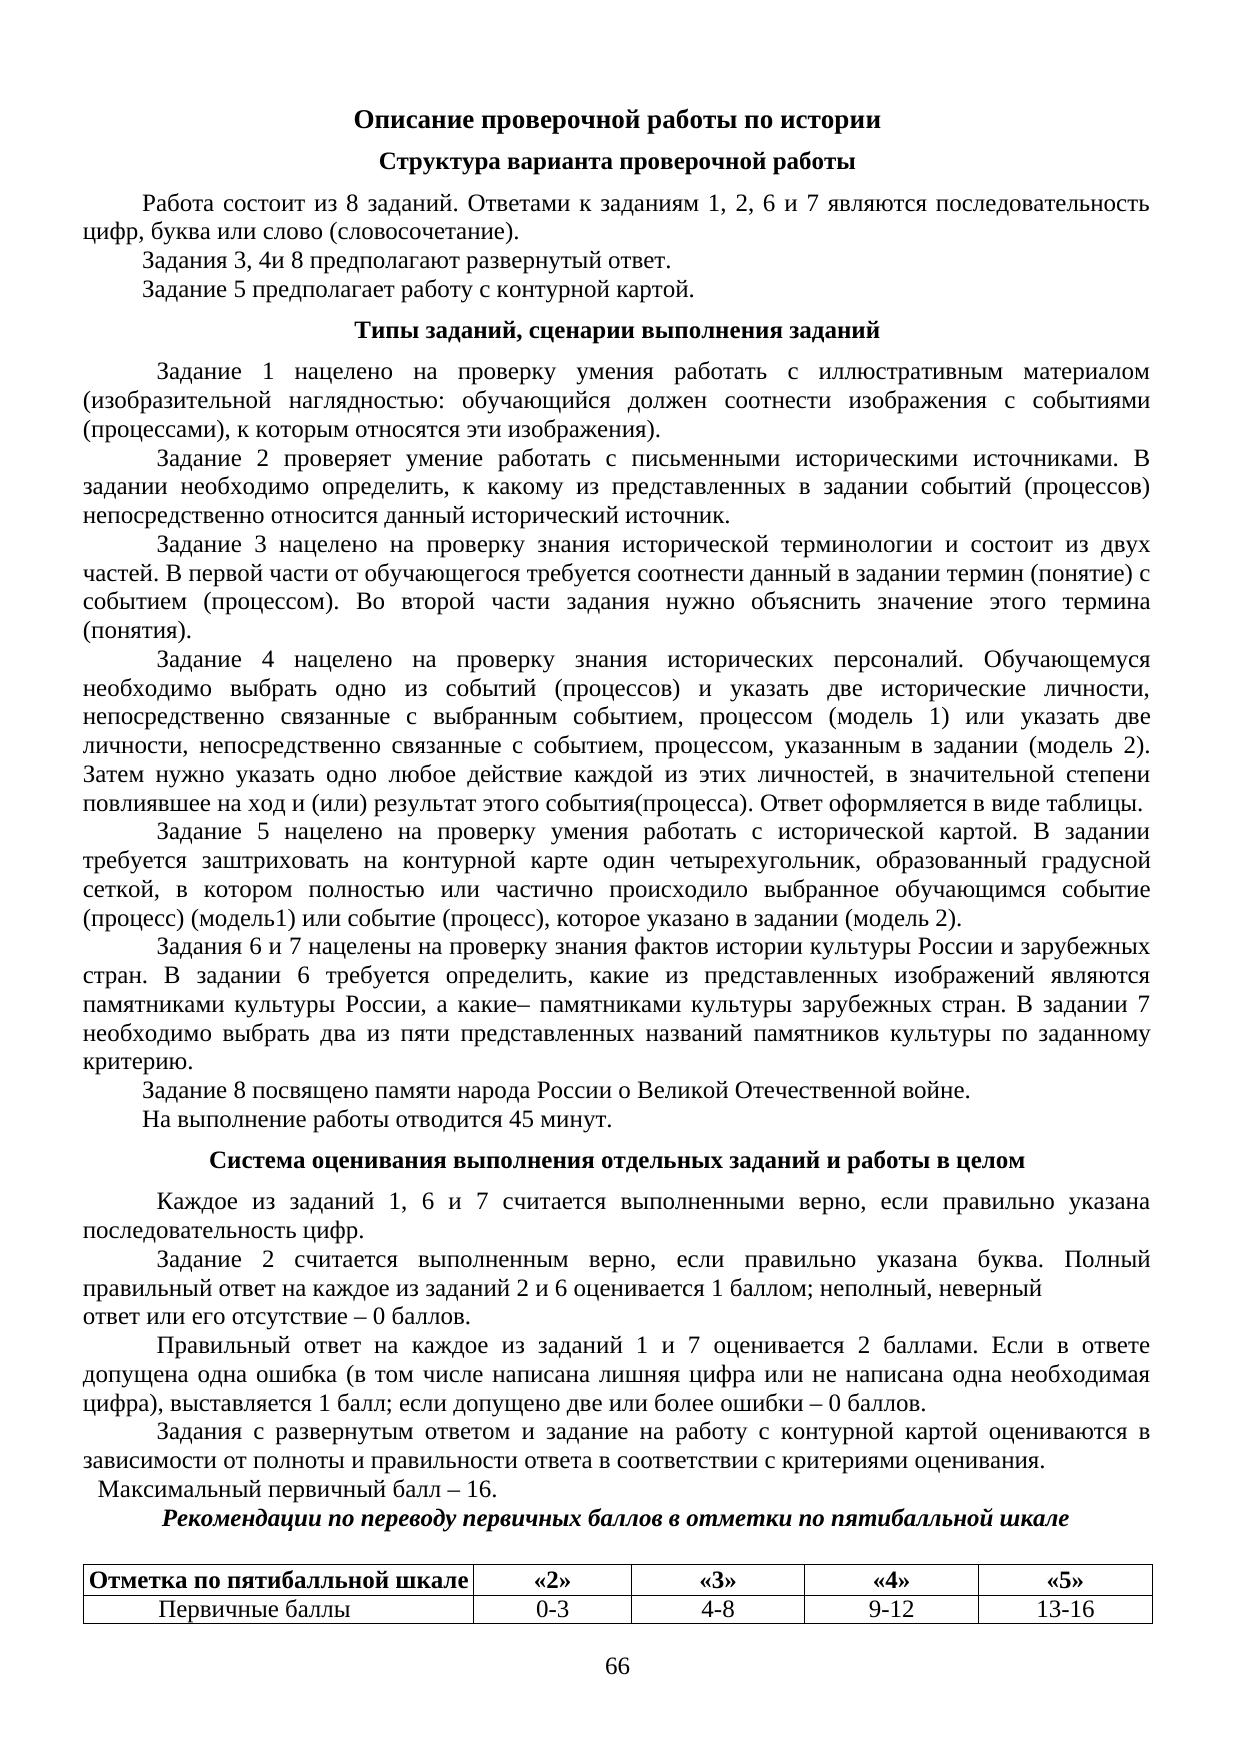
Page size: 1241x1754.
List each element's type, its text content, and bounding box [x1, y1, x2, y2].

text Структура варианта проверочной работы [83, 146, 1152, 175]
text Максимальный первичный балл – 16. [38, 1474, 1152, 1503]
text Задания 3, 4и 8 предполагают развернутый ответ. [83, 245, 1152, 274]
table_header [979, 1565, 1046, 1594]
text ответ или его отсутствие – 0 баллов. [83, 1301, 1152, 1330]
text Задание 4 нацелено на проверку знания исторических персоналий. Обучающемуся необходимо выбрать одно из событий (процессов) и указать две исторические личности, непосредственно связанные с выбранным событием, процессом (модель 1) или указать две личности, непосредственно связанные с событием, процессом, указанным в задании (модель 2). Затем нужно указать одно любое действие каждой из этих личностей, в значительной степени повлиявшее на ход и (или) результат этого события(процесса). Ответ оформляется в виде таблицы. [83, 644, 1152, 816]
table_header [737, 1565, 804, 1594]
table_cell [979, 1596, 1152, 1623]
text Задание 8 посвящено памяти народа России о Великой Отечественной войне. [83, 1075, 1152, 1104]
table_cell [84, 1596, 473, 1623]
text Задание 2 проверяет умение работать с письменными историческими источниками. В задании необходимо определить, к какому из представленных в задании событий (процессов) непосредственно относится данный исторический источник. [83, 443, 1152, 529]
text Каждое из заданий 1, 6 и 7 считается выполненными верно, если правильно указана последовательность цифр. [83, 1186, 1152, 1244]
text Описание проверочной работы по истории [83, 103, 1152, 134]
text Задание 5 предполагает работу с контурной картой. [83, 274, 1152, 303]
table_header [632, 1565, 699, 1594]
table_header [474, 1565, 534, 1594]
text Рекомендации по переводу первичных баллов в отметки по пятибалльной шкале [83, 1503, 1152, 1531]
text Правильный ответ на каждое из заданий 1 и 7 оценивается 2 баллами. Если в ответе допущена одна ошибка (в том числе написана лишняя цифра или не написана одна необходимая цифра), выставляется 1 балл; если допущено две или более ошибки – 0 баллов. [83, 1330, 1152, 1416]
text Работа состоит из 8 заданий. Ответами к заданиям 1, 2, 6 и 7 являются последовательность цифр, буква или слово (словосочетание). [83, 188, 1152, 245]
text Задание 5 нацелено на проверку умения работать с исторической картой. В задании требуется заштриховать на контурной карте один четырехугольник, образованный градусной сеткой, в котором полностью или частично происходило выбранное обучающимся событие (процесс) (модель1) или событие (процесс), которое указано в задании (модель 2). [83, 816, 1152, 931]
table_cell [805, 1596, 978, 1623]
text Задания с развернутым ответом и задание на работу с контурной картой оцениваются в зависимости от полноты и правильности ответа в соответствии с критериями оценивания. [83, 1416, 1152, 1474]
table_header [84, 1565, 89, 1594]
text Типы заданий, сценарии выполнения заданий [83, 315, 1152, 344]
text Система оценивания выполнения отдельных заданий и работы в целом [83, 1145, 1152, 1174]
text Задание 2 считается выполненным верно, если правильно указана буква. Полный правильный ответ на каждое из заданий 2 и 6 оценивается 1 баллом; неполный, неверный [83, 1244, 1152, 1301]
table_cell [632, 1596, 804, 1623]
text Задания 6 и 7 нацелены на проверку знания фактов истории культуры России и зарубежных стран. В задании 6 требуется определить, какие из представленных изображений являются памятниками культуры России, а какие– памятниками культуры зарубежных стран. В задании 7 необходимо выбрать два из пяти представленных названий памятников культуры по заданному критерию. [83, 931, 1152, 1075]
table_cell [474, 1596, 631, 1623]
text Задание 3 нацелено на проверку знания исторической терминологии и состоит из двух частей. В первой части от обучающегося требуется соотнести данный в задании термин (понятие) с событием (процессом). Во второй части задания нужно объяснить значение этого термина (понятия). [83, 529, 1152, 644]
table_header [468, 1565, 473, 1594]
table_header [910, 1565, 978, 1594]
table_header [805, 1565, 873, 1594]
text Задание 1 нацелено на проверку умения работать с иллюстративным материалом (изобразительной наглядностью: обучающийся должен соотнести изображения с событиями (процессами), к которым относятся эти изображения). [83, 356, 1152, 443]
text На выполнение работы отводится 45 минут. [83, 1104, 1152, 1133]
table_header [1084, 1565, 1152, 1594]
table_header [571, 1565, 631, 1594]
